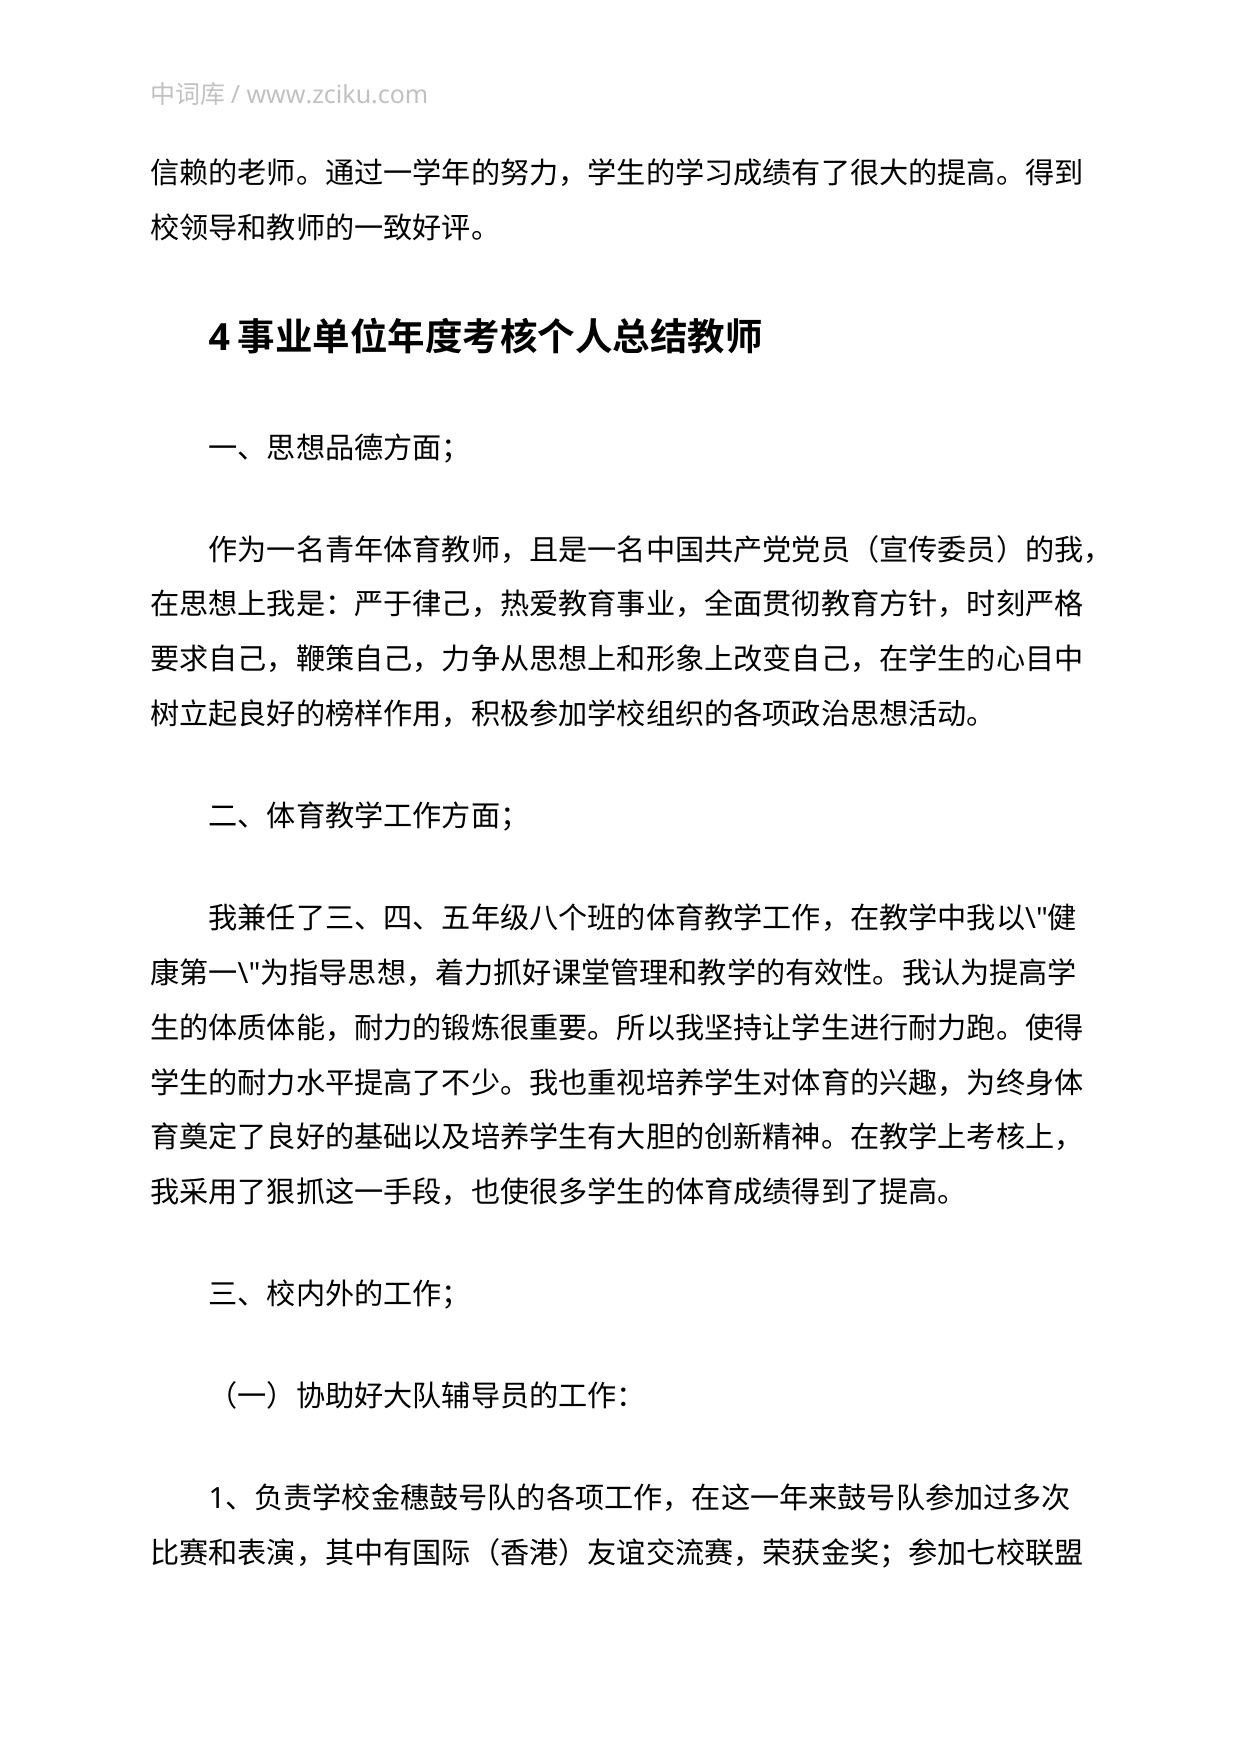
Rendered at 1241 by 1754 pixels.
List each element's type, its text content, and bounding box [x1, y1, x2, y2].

text 三、校内外的工作； [150, 1271, 1090, 1313]
text （一）协助好大队辅导员的工作： [150, 1372, 1090, 1415]
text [150, 1474, 1090, 1572]
text 作为一名青年体育教师，且是一名中国共产党党员（宣传委员）的我，在思想上我是：严于律己，热爱教育事业，全面贯彻教育方针，时刻严格要求自己，鞭策自己，力争从思想上和形象上改变自己，在学生的心目中树立起良好的榜样作用，积极参加学校组织的各项政治思想活动。 [150, 526, 1090, 733]
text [150, 150, 1090, 247]
text 4事业单位年度考核个人总结教师 [150, 307, 1090, 361]
text 我兼任了三、四、五年级八个班的体育教学工作，在教学中我以\"健康第一\"为指导思想，着力抓好课堂管理和教学的有效性。我认为提高学生的体质体能，耐力的锻炼很重要。所以我坚持让学生进行耐力跑。使得学生的耐力水平提高了不少。我也重视培养学生对体育的兴趣，为终身体育奠定了良好的基础以及培养学生有大胆的创新精神。在教学上考核上，我采用了狠抓这一手段，也使很多学生的体育成绩得到了提高。 [150, 894, 1090, 1211]
text 一、思想品德方面； [150, 424, 1090, 467]
text 二、体育教学工作方面； [150, 792, 1090, 835]
